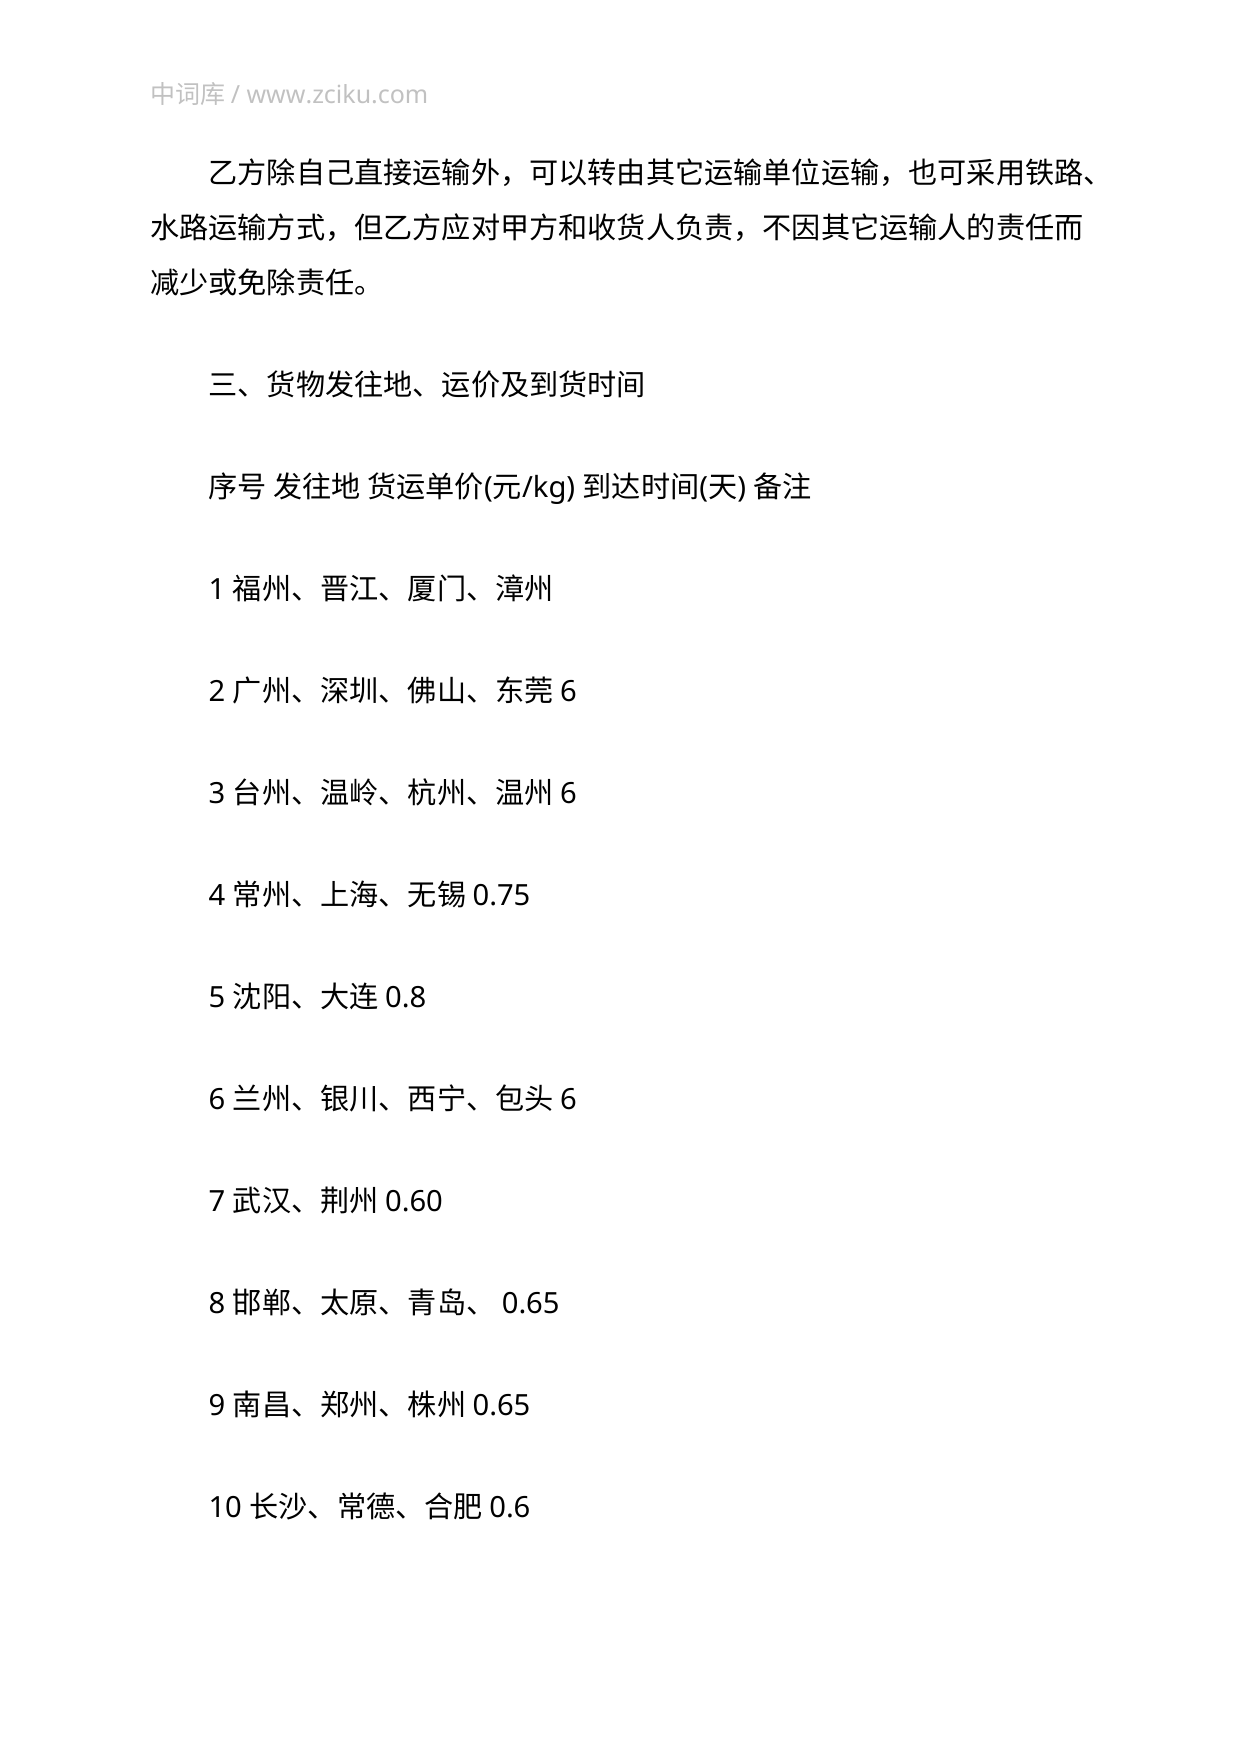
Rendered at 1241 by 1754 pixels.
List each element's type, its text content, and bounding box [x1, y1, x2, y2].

text 8 邯郸、太原、青岛、 0.65 [150, 1279, 1090, 1322]
text 5 沈阳、大连 0.8 [150, 973, 1090, 1016]
text 4 常州、上海、无锡 0.75 [150, 871, 1090, 914]
text 9 南昌、郑州、株州 0.65 [150, 1381, 1090, 1423]
text 三、货物发往地、运价及到货时间 [150, 362, 1090, 404]
text 1 福州、晋江、厦门、漳州 [150, 565, 1090, 608]
text 2 广州、深圳、佛山、东莞 6 [150, 667, 1090, 710]
text 3 台州、温岭、杭州、温州 6 [150, 769, 1090, 812]
text 7 武汉、荆州 0.60 [150, 1177, 1090, 1219]
text 10 长沙、常德、合肥 0.6 [150, 1483, 1090, 1526]
text 序号 发往地 货运单价(元/kg) 到达时间(天) 备注 [150, 463, 1090, 506]
text 乙方除自己直接运输外，可以转由其它运输单位运输，也可采用铁路、水路运输方式，但乙方应对甲方和收货人负责，不因其它运输人的责任而减少或免除责任。 [150, 150, 1090, 302]
text 6 兰州、银川、西宁、包头 6 [150, 1075, 1090, 1118]
